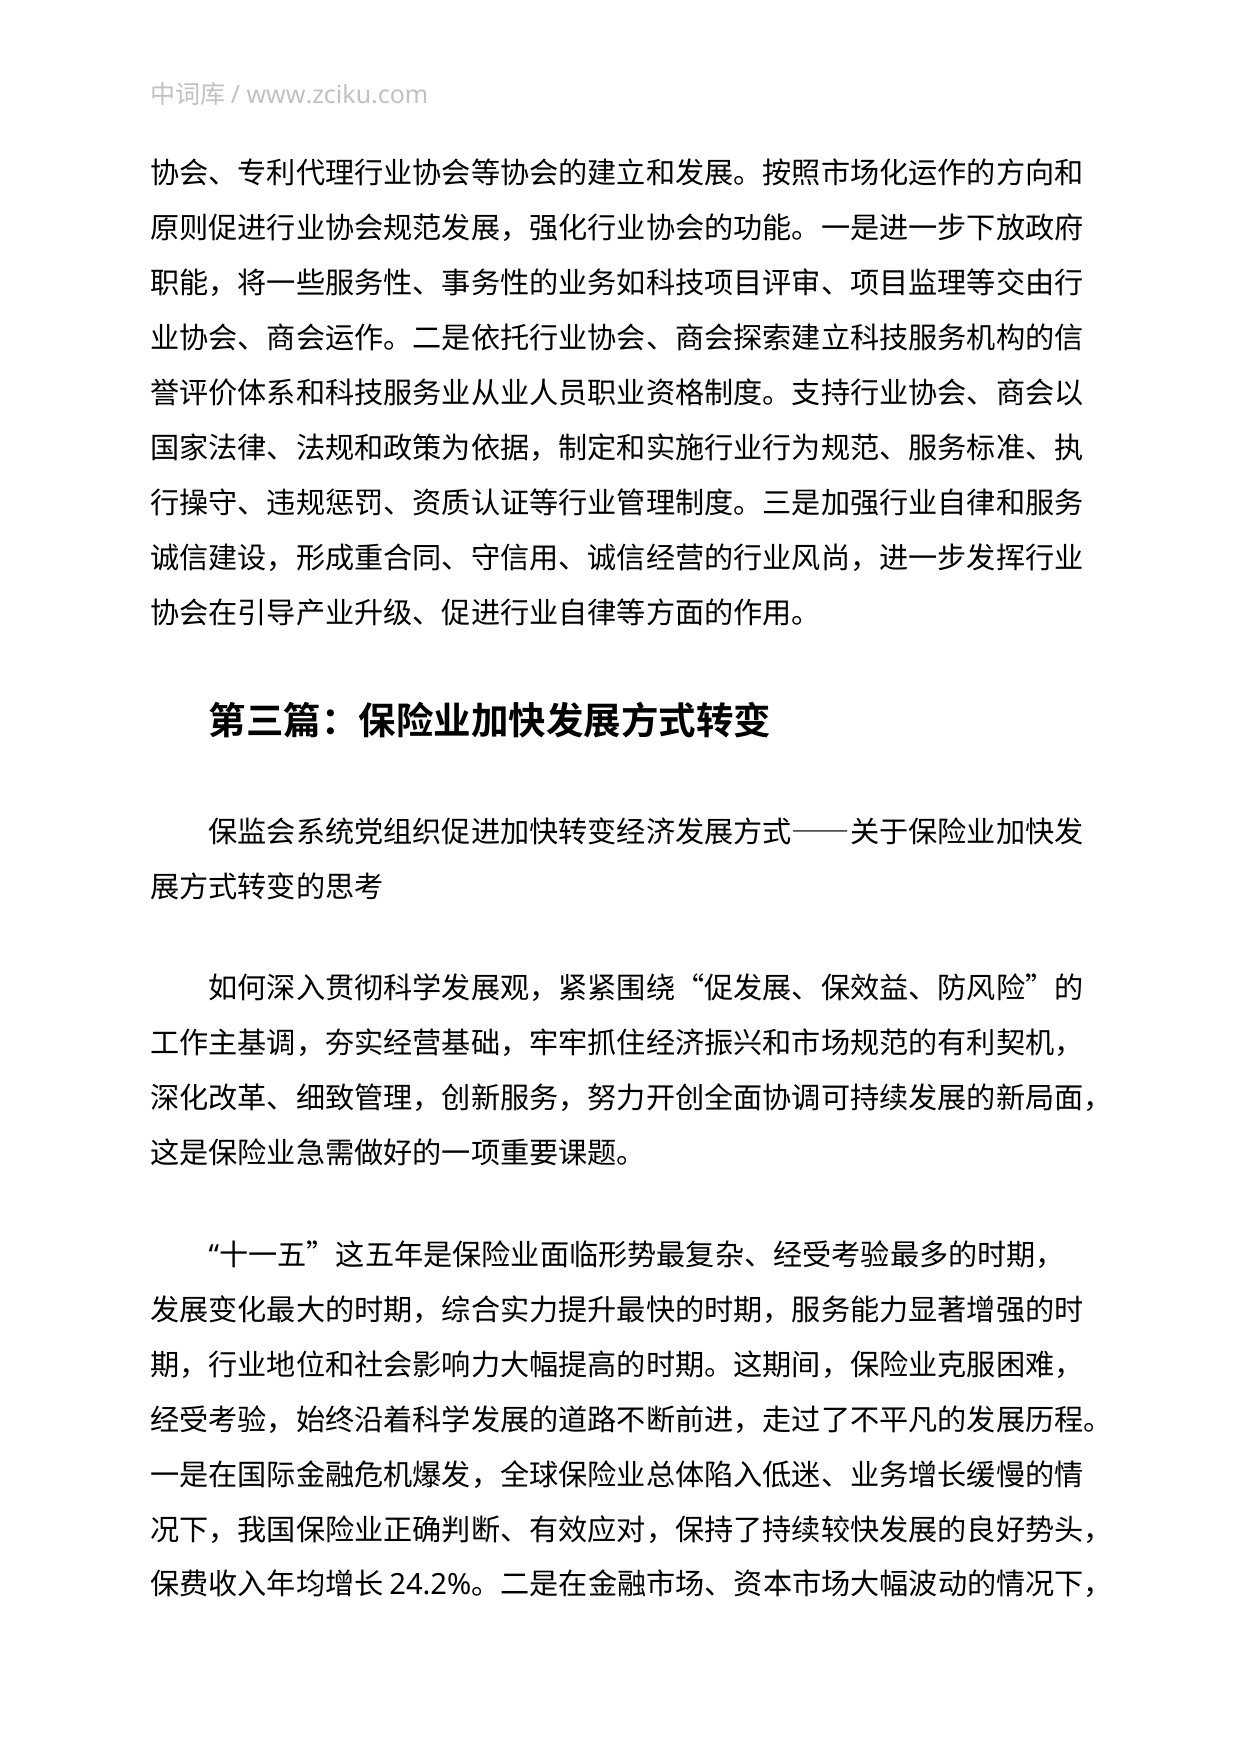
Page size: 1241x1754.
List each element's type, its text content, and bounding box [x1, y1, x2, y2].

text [150, 1231, 1090, 1603]
text 保监会系统党组织促进加快转变经济发展方式——关于保险业加快发展方式转变的思考 [150, 808, 1090, 906]
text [150, 150, 1090, 631]
text 第三篇：保险业加快发展方式转变 [150, 691, 1090, 745]
text 如何深入贯彻科学发展观，紧紧围绕“促发展、保效益、防风险”的工作主基调，夯实经营基础，牢牢抓住经济振兴和市场规范的有利契机，深化改革、细致管理，创新服务，努力开创全面协调可持续发展的新局面，这是保险业急需做好的一项重要课题。 [150, 965, 1090, 1172]
